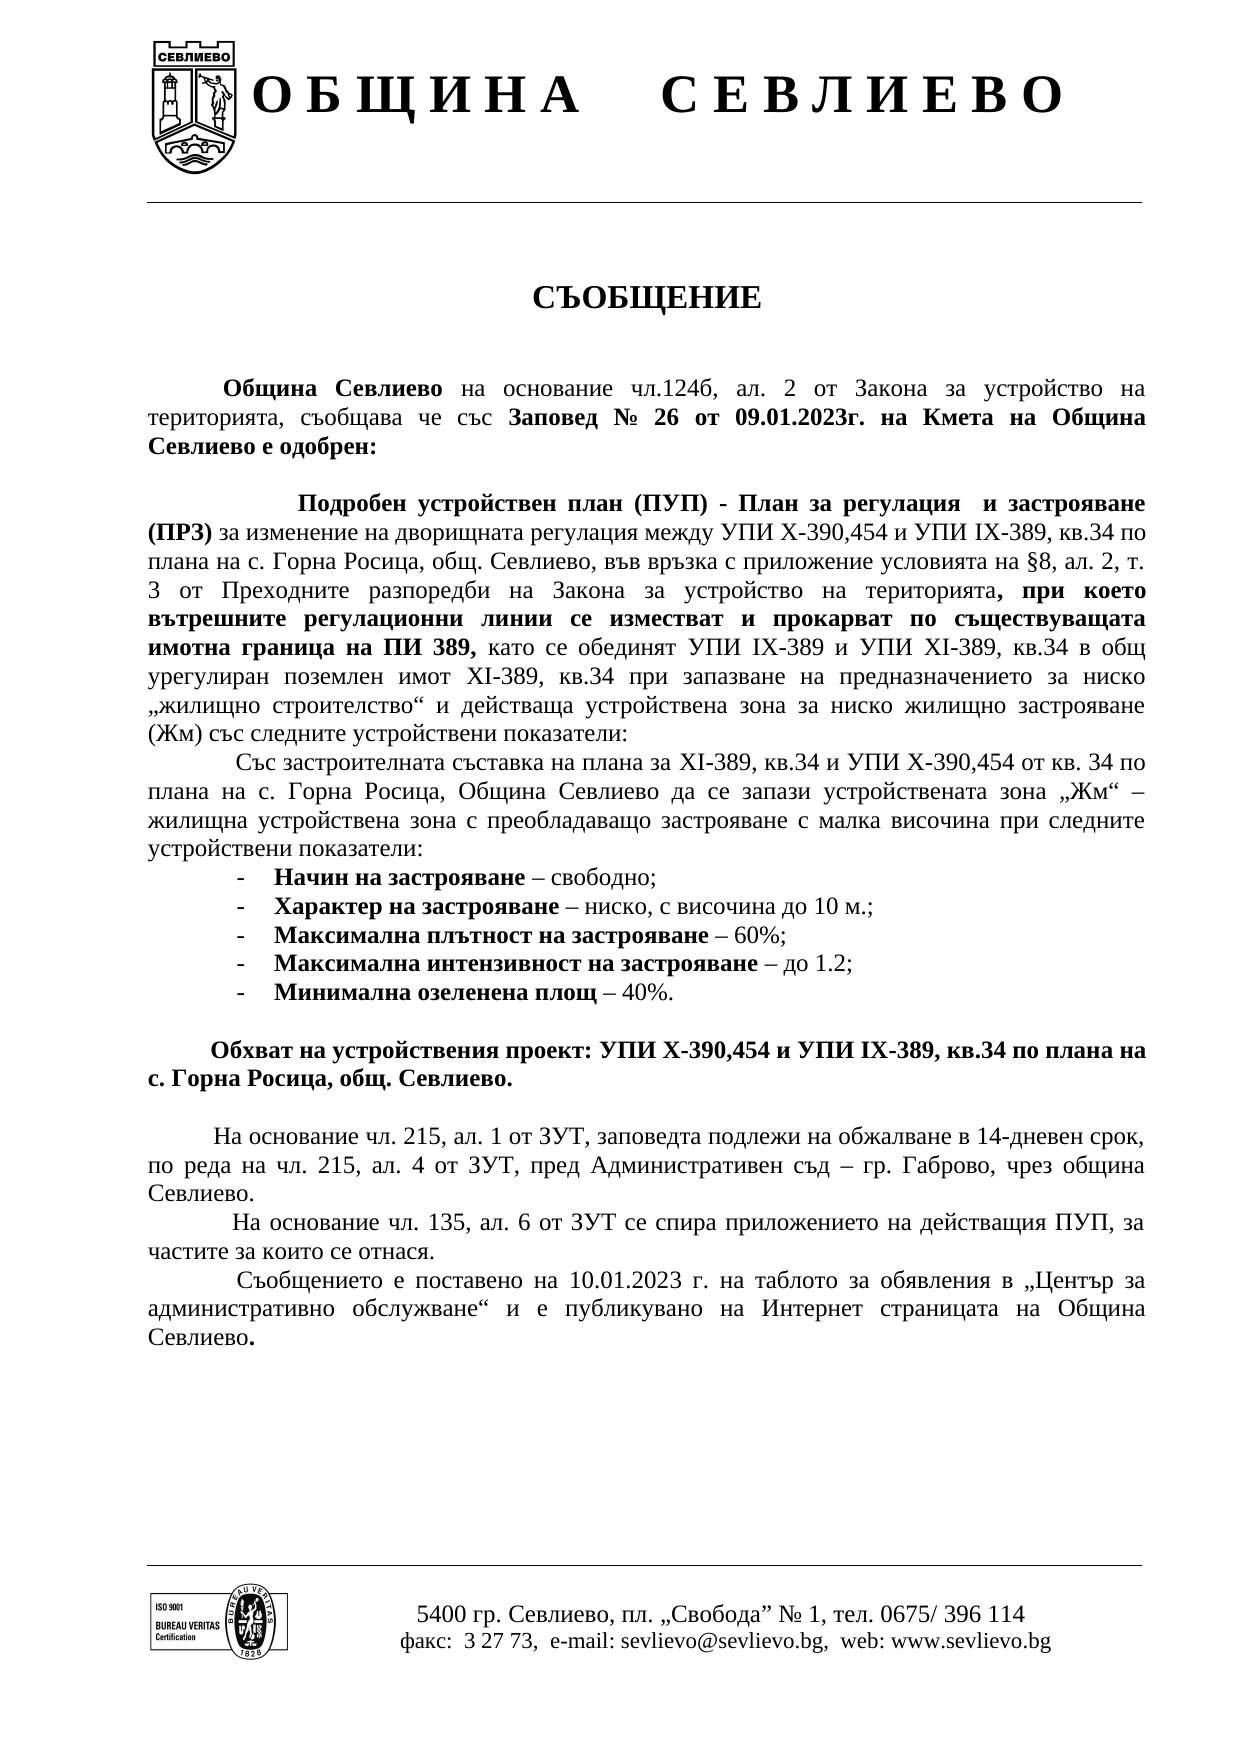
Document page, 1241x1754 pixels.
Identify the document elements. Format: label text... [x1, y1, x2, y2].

text Със застроителната съставка на плана за XI-389, кв.34 и УПИ Х-390,454 от кв. 34 по плана на с. Горна Росица, Община Севлиево да се запази устройствената зона „Жм“ – жилищна устройствена зона с преобладаващо застрояване с малка височина при следните устройствени показатели: [148, 747, 1146, 862]
picture [150, 39, 238, 175]
list Начин на застрояване – свободно; [236, 862, 1146, 891]
text На основание чл. 215, ал. 1 от ЗУТ, заповедта подлежи на обжалване в 14-дневен срок, по реда на чл. 215, ал. 4 от ЗУТ, пред Административен съд – гр. Габрово, чрез община Севлиево. [148, 1121, 1146, 1207]
text Съобщението е поставено на 10.01.2023 г. на таблото за обявления в „Център за административно обслужване“ и е публикувано на Интернет страницата на Община Севлиево. [148, 1265, 1146, 1351]
picture [143, 1572, 296, 1673]
text На основание чл. 135, ал. 6 от ЗУТ се спира приложението на действащия ПУП, за частите за които се отнася. [148, 1207, 1146, 1265]
text Обхват на устройствения проект: УПИ Х-390,454 и УПИ IX-389, кв.34 по плана на с. Горна Росица, общ. Севлиево. [148, 1035, 1146, 1092]
list Характер на застрояване – ниско, с височина до 10 м.; [236, 891, 1146, 920]
list Максимална плътност на застрояване – 60%; [236, 920, 1146, 948]
text Община Севлиево на основание чл.124б, ал. 2 от Закона за устройство на територията, съобщава че със Заповед № 26 от 09.01.2023г. на Кмета на Община Севлиево е одобрен: [148, 373, 1146, 460]
text Подробен устройствен план (ПУП) - План за регулация и застрояване (ПРЗ) за изменение на дворищната регулация между УПИ Х-390,454 и УПИ IX-389, кв.34 по плана на с. Горна Росица, общ. Севлиево, във връзка с приложение условията на §8, ал. 2, т. 3 от Преходните разпоредби на Закона за устройство на територията, при което вътрешните регулационни линии се изместват и прокарват по съществуващата имотна граница на ПИ 389, като се обединят УПИ IX-389 и УПИ XI-389, кв.34 в общ урегулиран поземлен имот XI-389, кв.34 при запазване на предназначението за ниско „жилищно строителство“ и действаща устройствена зона за ниско жилищно застрояване (Жм) със следните устройствени показатели: [148, 488, 1146, 747]
list Минимална озеленена площ – 40%. [236, 977, 1146, 1006]
list Максимална интензивност на застрояване – до 1.2; [236, 948, 1146, 977]
text СЪОБЩЕНИЕ [148, 278, 1146, 316]
